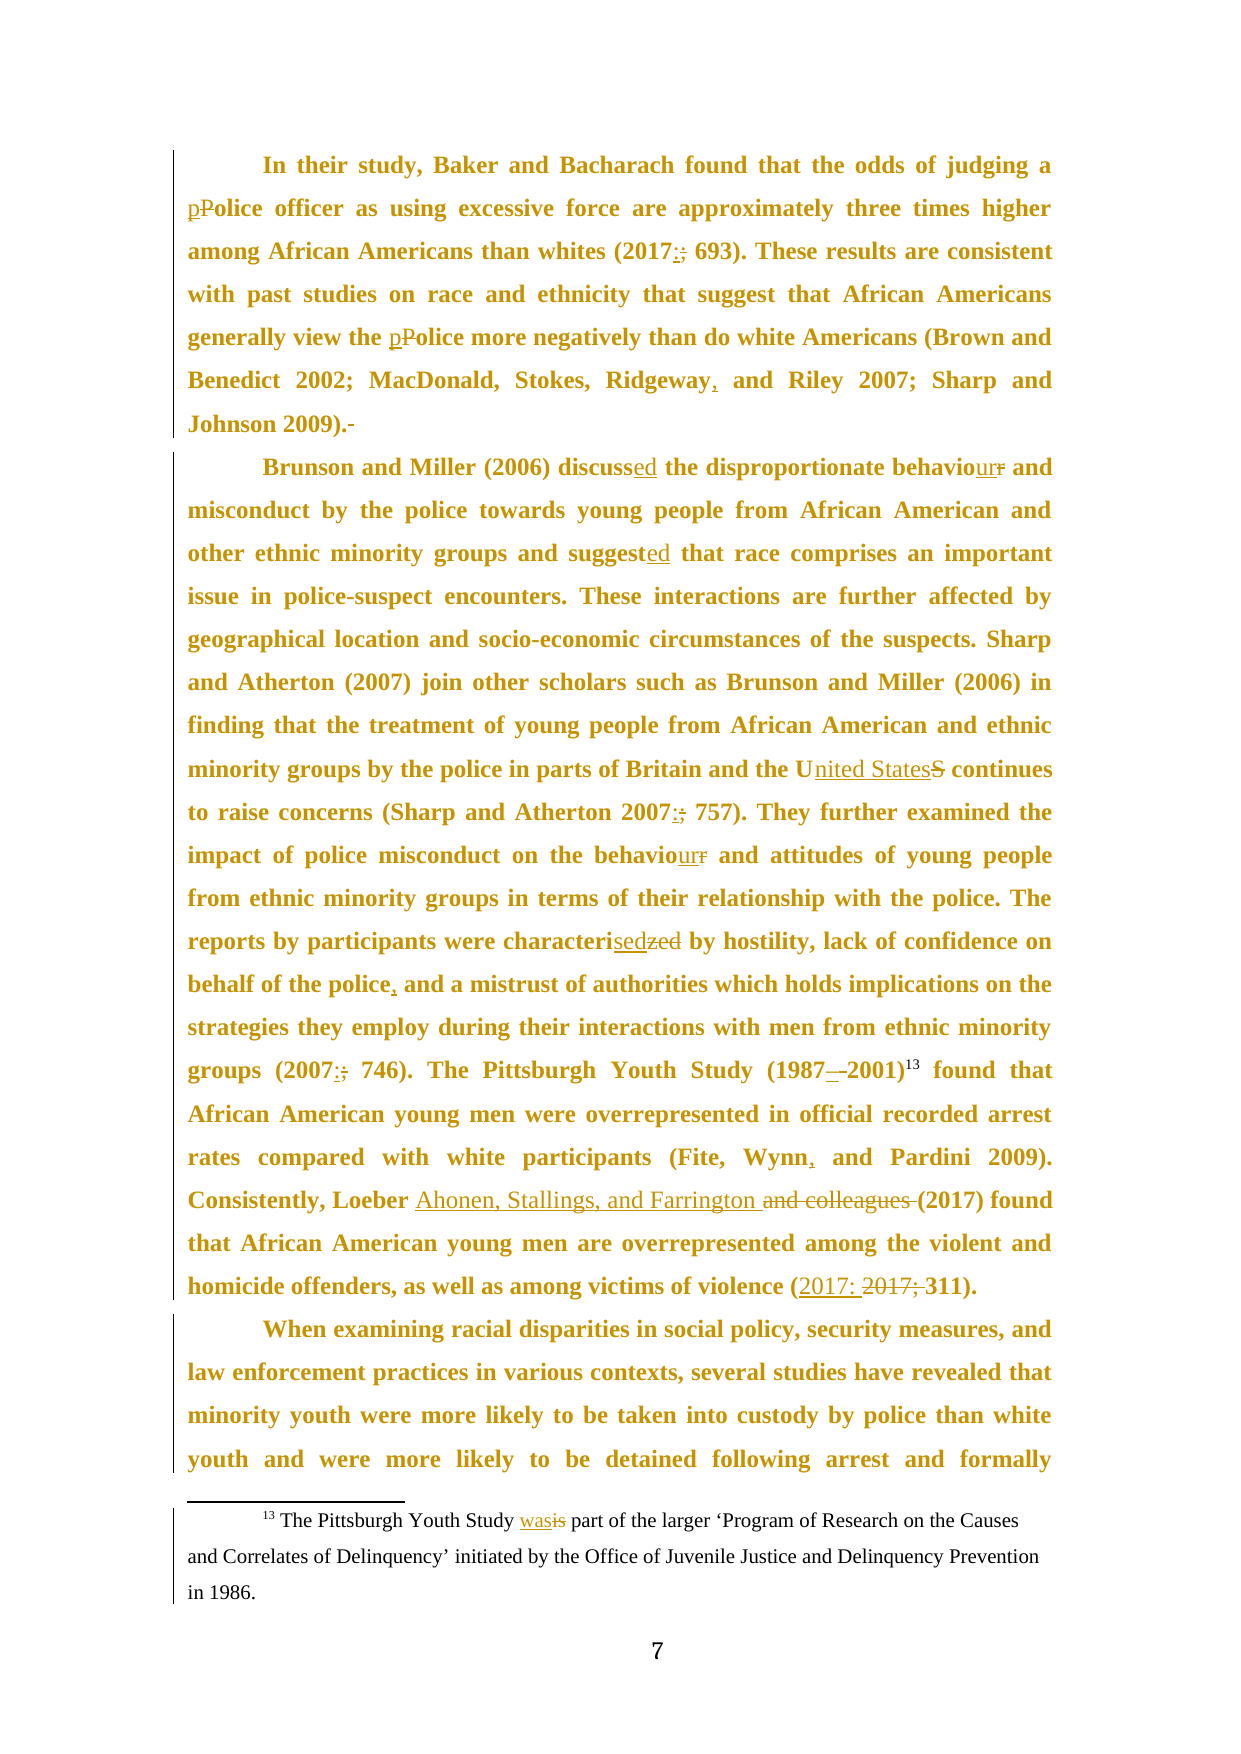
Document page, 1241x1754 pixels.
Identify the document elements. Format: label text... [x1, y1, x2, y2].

text Brunson and Miller (2006) discuss the disproportionate behavio and misconduct by the police towards young people from African American and other ethnic minority groups and suggest that race comprises an important issue in police-suspect encounters. These interactions are further affected by geographical location and socio-economic circumstances of the suspects. Sharp and Atherton (2007) join other scholars such as Brunson and Miller (2006) in finding that the treatment of young people from African American and ethnic minority groups by the police in parts of Britain and the U continues to raise concerns (Sharp and Atherton 2007 757). They further examined the impact of police misconduct on the behavio and attitudes of young people from ethnic minority groups in terms of their relationship with the police. The reports by participants were characteri by hostility, lack of confidence on behalf of the police and a mistrust of authorities which holds implications on the strategies they employ during their interactions with men from ethnic minority groups (2007 746). The Pittsburgh Youth Study (19872001) found that African American young men were overrepresented in official recorded arrest rates compared with white participants (Fite, Wynn and Pardini 2009). Consistently, Loeber (2017) found that African American young men are overrepresented among the violent and homicide offenders, as well as among victims of violence (311). [187, 452, 1053, 1300]
text In their study, Baker and Bacharach found that the odds of judging a olice officer as using excessive force are approximately three times higher among African Americans than whites (2017 693). These results are consistent with past studies on race and ethnicity that suggest that African Americans generally view the olice more negatively than do white Americans (Brown and Benedict 2002; MacDonald, Stokes, Ridgeway and Riley 2007; Sharp and Johnson 2009). [187, 150, 1053, 437]
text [187, 1314, 1053, 1472]
